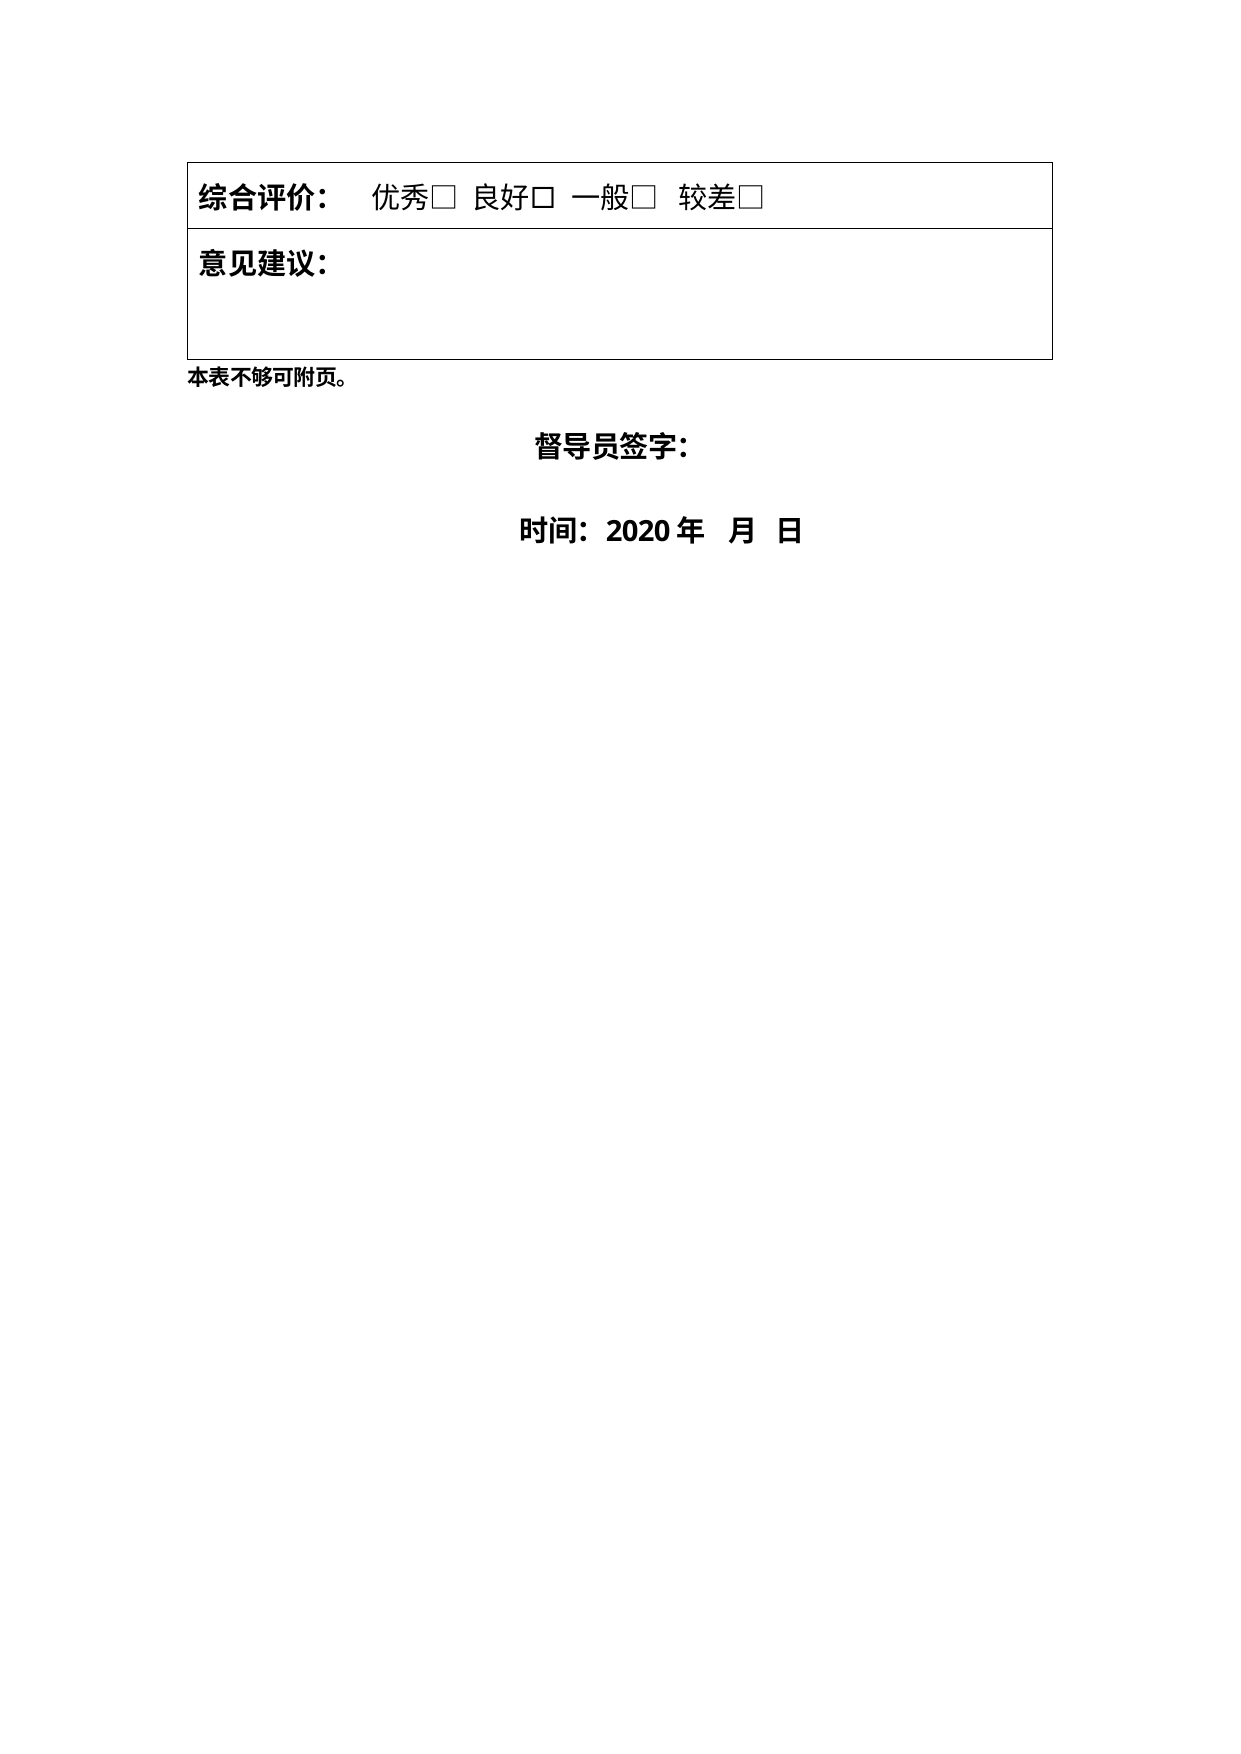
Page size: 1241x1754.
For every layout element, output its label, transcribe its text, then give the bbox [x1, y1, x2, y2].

text 时间：2020年 月 日 [187, 508, 1053, 550]
table_cell 综合评价： 优秀□ 良好 一般□ 较差□ [188, 163, 1052, 228]
text 督导员签字： [187, 423, 1053, 466]
text 本表不够可附页。 [187, 360, 1053, 392]
table_cell 意见建议： [188, 229, 1052, 359]
